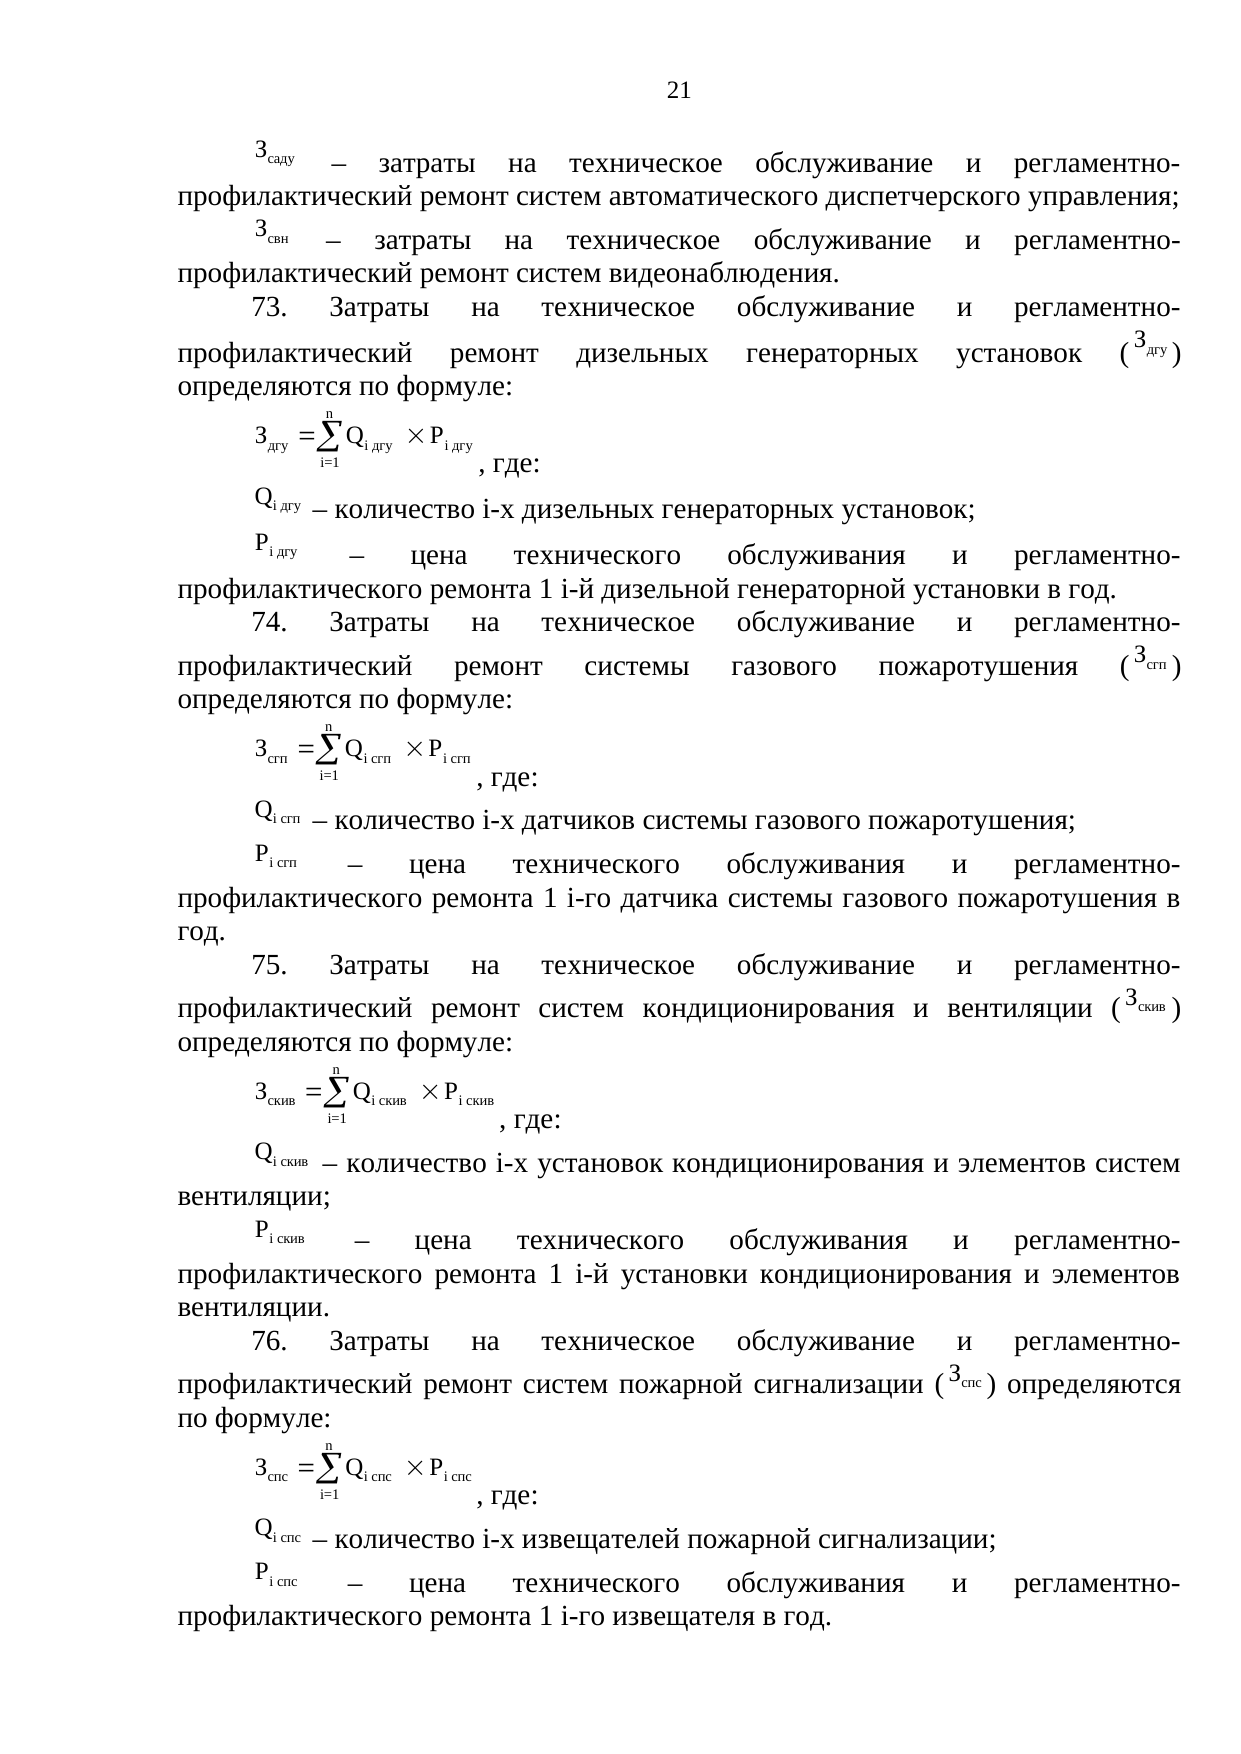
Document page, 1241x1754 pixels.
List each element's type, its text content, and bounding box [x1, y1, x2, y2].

text 76. Затраты на техническое обслуживание и регламентно-профилактический ремонт систем пожарной сигнализации () определяются по формуле: [177, 1323, 1181, 1434]
text – цена технического обслуживания и регламентно-профилактического ремонта 1 i-го датчика системы газового пожаротушения в год. [177, 836, 1181, 947]
text , где: [177, 715, 1181, 792]
text , где: [177, 402, 1181, 479]
text , где: [177, 1434, 1181, 1511]
text 75. Затраты на техническое обслуживание и регламентно-профилактический ремонт систем кондиционирования и вентиляции () определяются по формуле: [177, 947, 1181, 1058]
text – затраты на техническое обслуживание и регламентно-профилактический ремонт систем видеонаблюдения. [177, 212, 1181, 289]
text 73. Затраты на техническое обслуживание и регламентно-профилактический ремонт дизельных генераторных установок () определяются по формуле: [177, 289, 1181, 402]
text – цена технического обслуживания и регламентно-профилактического ремонта 1 i-й дизельной генераторной установки в год. [177, 525, 1181, 604]
text – количество i-х извещателей пожарной сигнализации; [177, 1511, 1181, 1554]
text – количество i-х установок кондиционирования и элементов систем вентиляции; [177, 1135, 1181, 1212]
text – цена технического обслуживания и регламентно-профилактического ремонта 1 i-го извещателя в год. [177, 1554, 1181, 1632]
text , где: [177, 1058, 1181, 1135]
text 74. Затраты на техническое обслуживание и регламентно-профилактический ремонт системы газового пожаротушения () определяются по формуле: [177, 604, 1181, 715]
text – количество i-х дизельных генераторных установок; [177, 479, 1181, 525]
text – цена технического обслуживания и регламентно-профилактического ремонта 1 i-й установки кондиционирования и элементов вентиляции. [177, 1212, 1181, 1323]
text – затраты на техническое обслуживание и регламентно-профилактический ремонт систем автоматического диспетчерского управления; [177, 132, 1181, 212]
text – количество i-х датчиков системы газового пожаротушения; [177, 792, 1181, 836]
